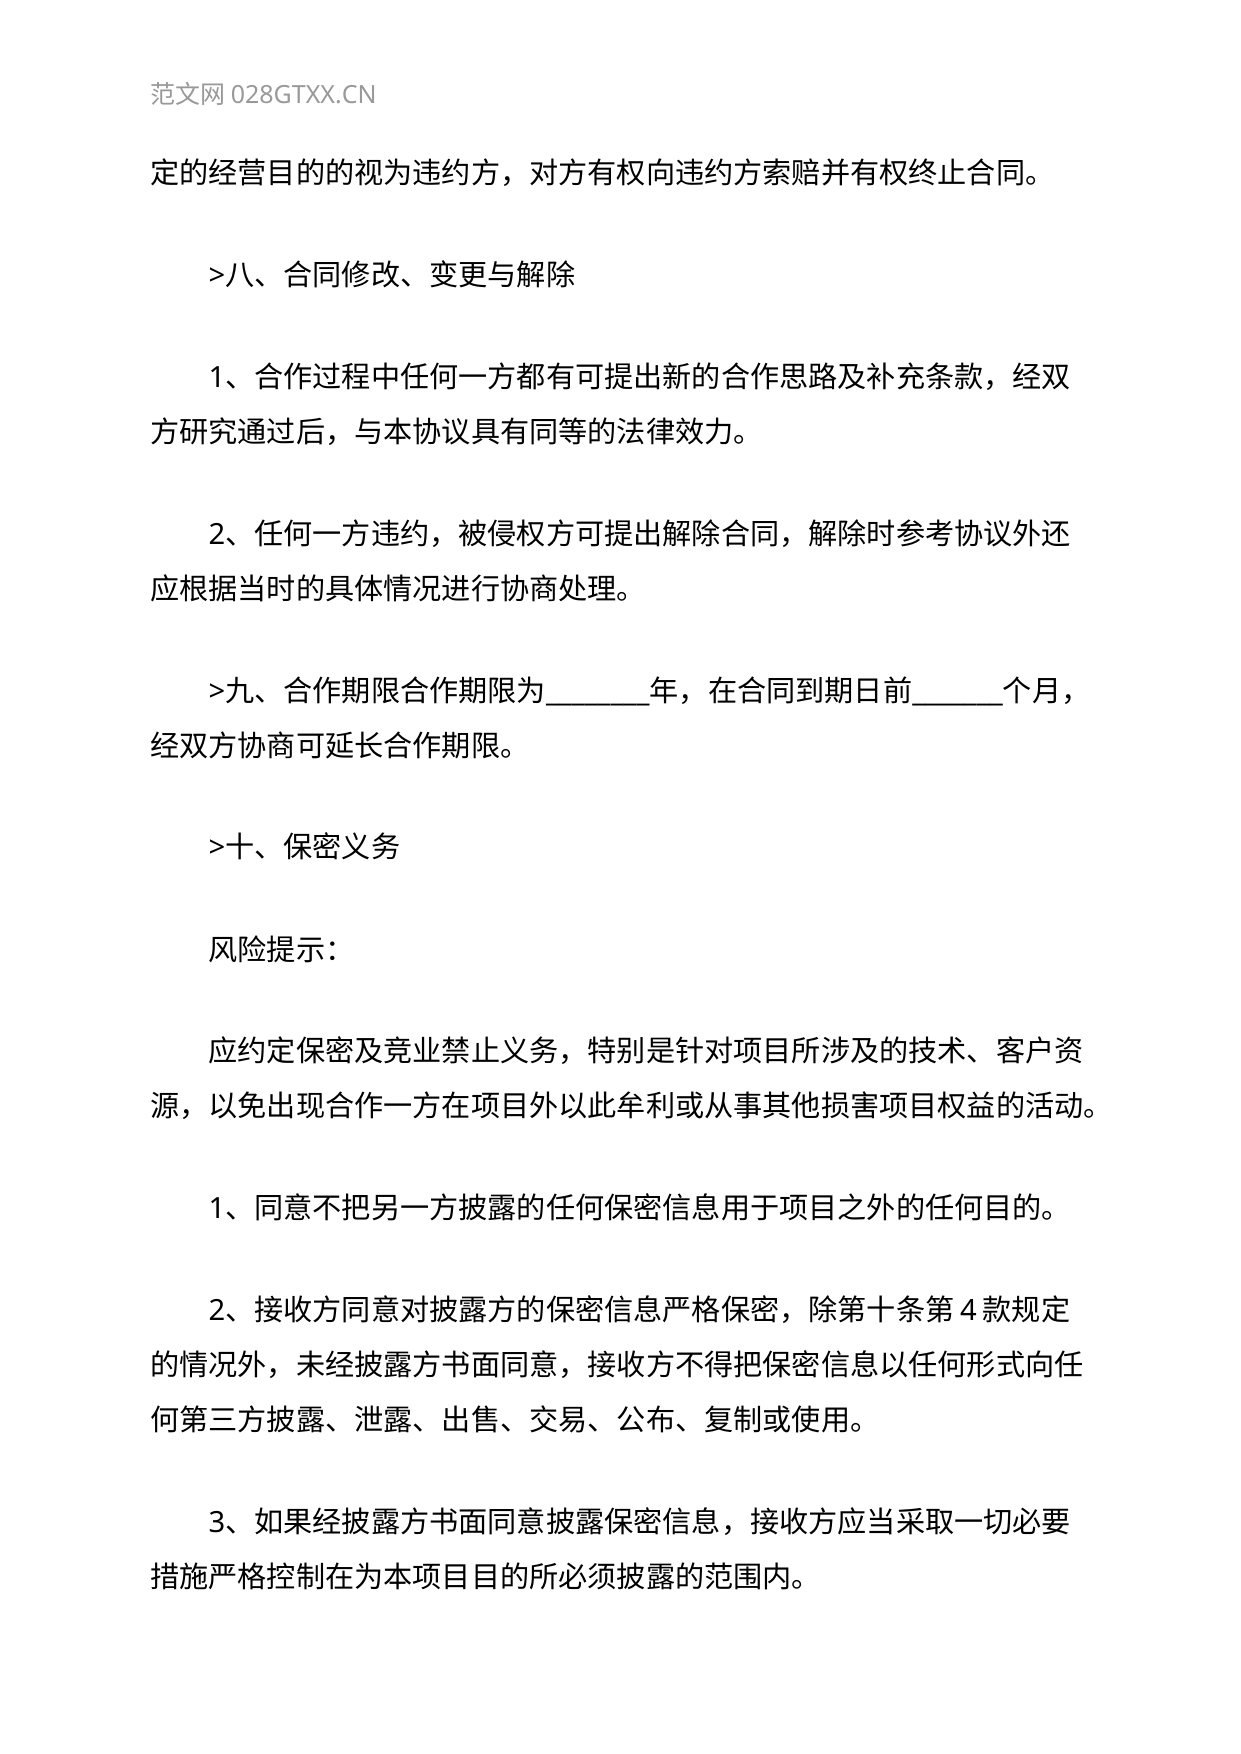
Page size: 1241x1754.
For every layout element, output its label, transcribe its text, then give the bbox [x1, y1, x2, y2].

text 2、任何一方违约，被侵权方可提出解除合同，解除时参考协议外还应根据当时的具体情况进行协商处理。 [150, 511, 1090, 608]
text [150, 150, 1090, 192]
text 风险提示： [150, 926, 1090, 968]
text 2、接收方同意对披露方的保密信息严格保密，除第十条第4款规定的情况外，未经披露方书面同意，接收方不得把保密信息以任何形式向任何第三方披露、泄露、出售、交易、公布、复制或使用。 [150, 1286, 1090, 1439]
text 1、同意不把另一方披露的任何保密信息用于项目之外的任何目的。 [150, 1184, 1090, 1227]
text >八、合同修改、变更与解除 [150, 252, 1090, 294]
text >九、合作期限合作期限为________年，在合同到期日前_______个月，经双方协商可延长合作期限。 [150, 667, 1090, 764]
text >十、保密义务 [150, 824, 1090, 866]
text 3、如果经披露方书面同意披露保密信息，接收方应当采取一切必要措施严格控制在为本项目目的所必须披露的范围内。 [150, 1498, 1090, 1595]
text 1、合作过程中任何一方都有可提出新的合作思路及补充条款，经双方研究通过后，与本协议具有同等的法律效力。 [150, 354, 1090, 451]
text 应约定保密及竞业禁止义务，特别是针对项目所涉及的技术、客户资源，以免出现合作一方在项目外以此牟利或从事其他损害项目权益的活动。 [150, 1028, 1090, 1125]
